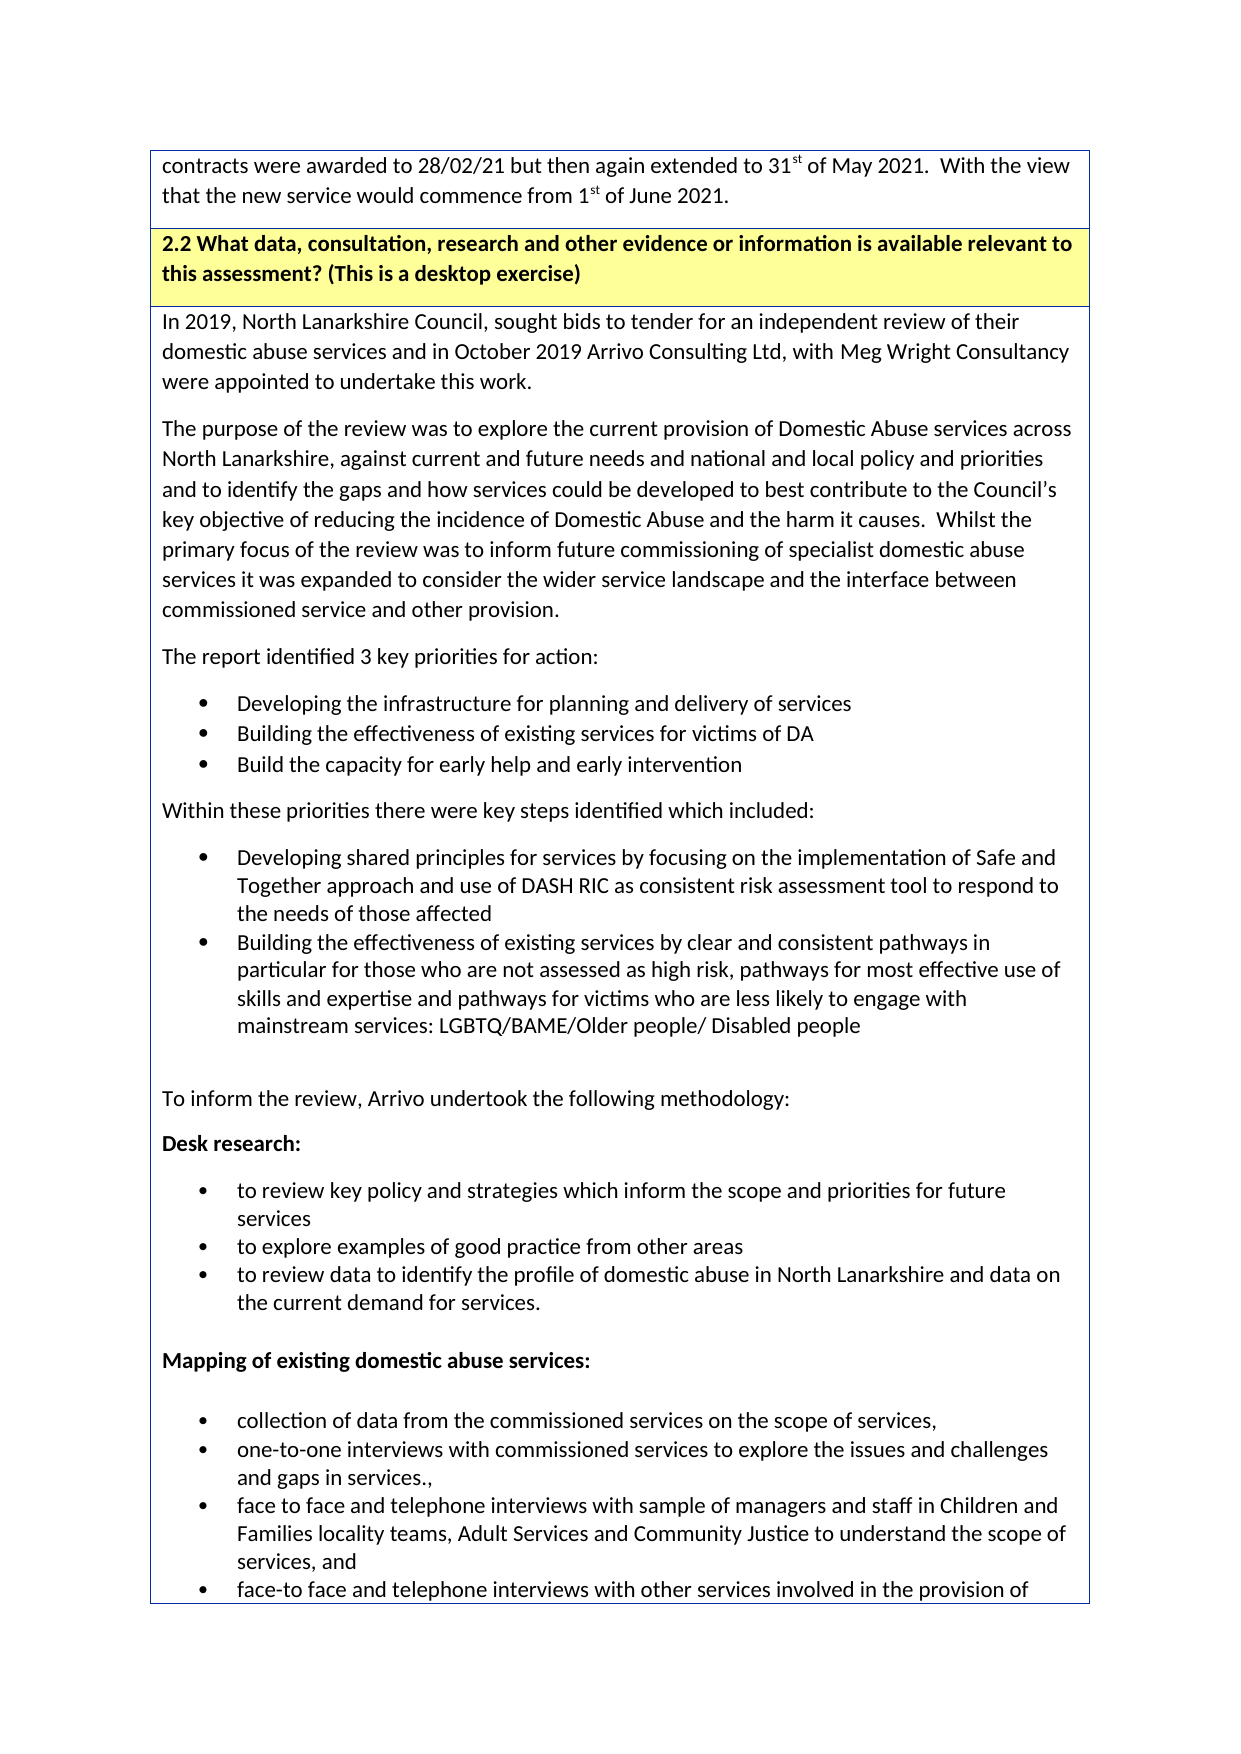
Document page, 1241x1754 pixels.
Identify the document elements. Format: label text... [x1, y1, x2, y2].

table_cell 2.2 What data, consultation, research and other evidence or information is available relevant to this assessment? (This is a desktop exercise) [151, 229, 1089, 306]
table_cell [151, 307, 1089, 1603]
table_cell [151, 151, 1089, 228]
